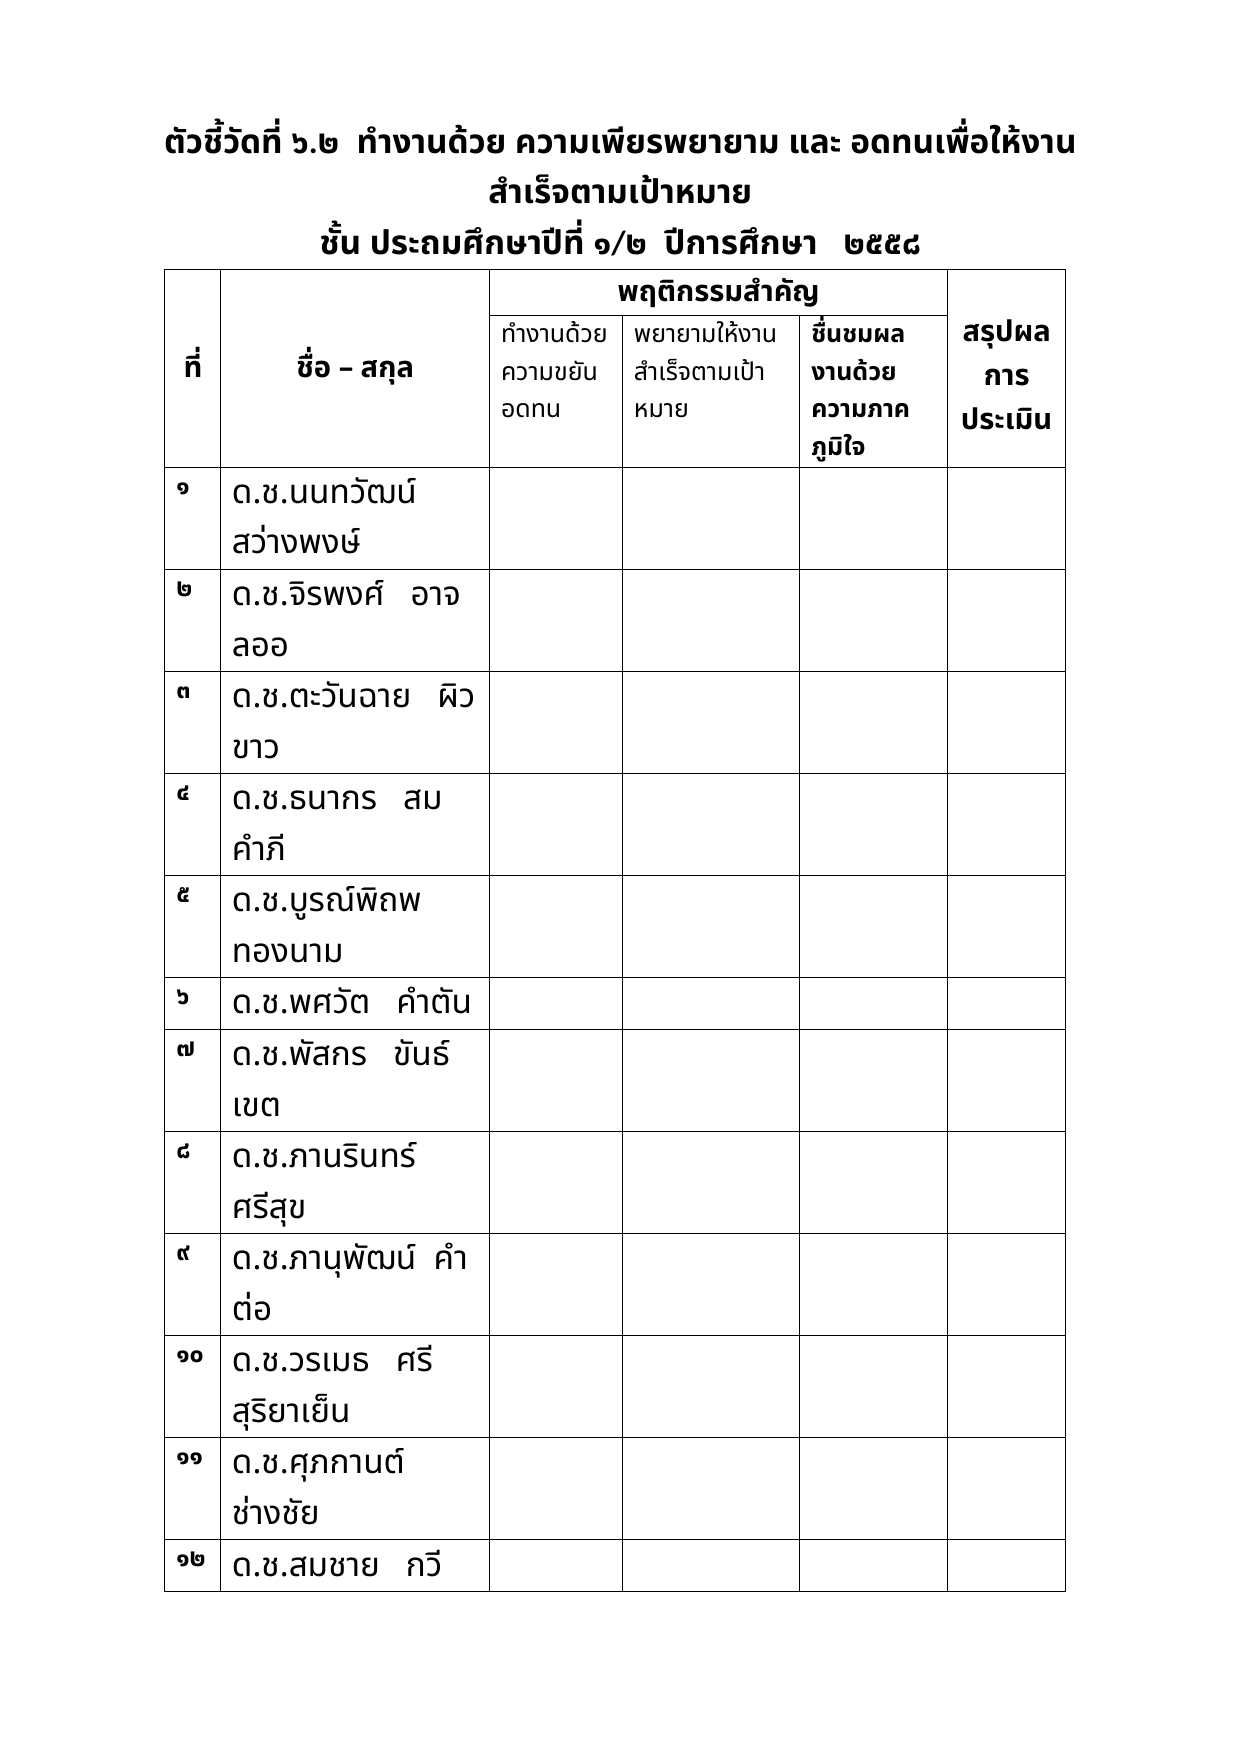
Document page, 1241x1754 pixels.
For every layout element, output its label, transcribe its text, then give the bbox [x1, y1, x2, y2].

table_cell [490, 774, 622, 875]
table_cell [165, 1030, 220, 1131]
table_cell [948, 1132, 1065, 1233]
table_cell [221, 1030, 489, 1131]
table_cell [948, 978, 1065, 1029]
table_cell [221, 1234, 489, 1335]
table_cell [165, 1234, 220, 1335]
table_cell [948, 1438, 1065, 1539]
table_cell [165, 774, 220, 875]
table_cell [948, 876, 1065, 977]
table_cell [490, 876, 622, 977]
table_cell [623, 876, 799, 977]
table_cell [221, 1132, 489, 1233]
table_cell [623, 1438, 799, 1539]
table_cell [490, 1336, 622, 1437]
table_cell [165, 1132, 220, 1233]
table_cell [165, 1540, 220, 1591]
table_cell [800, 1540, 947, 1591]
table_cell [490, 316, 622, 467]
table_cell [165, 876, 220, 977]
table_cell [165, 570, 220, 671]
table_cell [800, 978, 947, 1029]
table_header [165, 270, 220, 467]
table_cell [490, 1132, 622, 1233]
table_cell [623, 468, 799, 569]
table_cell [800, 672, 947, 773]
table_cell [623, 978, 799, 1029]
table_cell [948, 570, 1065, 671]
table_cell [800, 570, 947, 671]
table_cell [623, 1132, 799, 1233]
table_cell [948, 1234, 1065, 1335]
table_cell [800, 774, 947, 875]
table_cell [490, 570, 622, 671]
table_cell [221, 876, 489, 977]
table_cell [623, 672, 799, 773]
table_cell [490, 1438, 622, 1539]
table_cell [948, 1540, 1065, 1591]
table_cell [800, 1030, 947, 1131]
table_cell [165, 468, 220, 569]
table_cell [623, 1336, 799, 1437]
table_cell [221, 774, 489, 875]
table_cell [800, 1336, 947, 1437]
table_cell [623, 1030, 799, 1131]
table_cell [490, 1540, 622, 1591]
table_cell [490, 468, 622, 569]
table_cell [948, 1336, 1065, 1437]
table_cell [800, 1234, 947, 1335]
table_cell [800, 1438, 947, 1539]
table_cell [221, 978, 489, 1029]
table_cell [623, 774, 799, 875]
text ชั้น ประถมศึกษาปีที่ ๑/๒ ปีการศึกษา ๒๕๕๘ [150, 219, 1090, 269]
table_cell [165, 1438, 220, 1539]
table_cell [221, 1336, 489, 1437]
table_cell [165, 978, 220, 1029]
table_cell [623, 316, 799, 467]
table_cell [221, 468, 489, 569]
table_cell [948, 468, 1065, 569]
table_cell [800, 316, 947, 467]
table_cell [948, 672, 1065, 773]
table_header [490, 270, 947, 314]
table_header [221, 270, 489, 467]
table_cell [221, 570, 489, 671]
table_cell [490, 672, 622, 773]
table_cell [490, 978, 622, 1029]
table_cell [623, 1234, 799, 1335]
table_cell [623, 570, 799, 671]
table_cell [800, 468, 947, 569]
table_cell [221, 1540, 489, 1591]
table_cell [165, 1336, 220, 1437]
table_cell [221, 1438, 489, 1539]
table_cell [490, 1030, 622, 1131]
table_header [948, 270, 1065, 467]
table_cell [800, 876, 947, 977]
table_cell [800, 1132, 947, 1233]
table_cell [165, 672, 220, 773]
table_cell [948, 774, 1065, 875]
text ตัวชี้วัดที่ ๖.๒ ทำงานด้วย ความเพียรพยายาม และ อดทนเพื่อให้งานสำเร็จตามเป้าหมาย [150, 118, 1090, 219]
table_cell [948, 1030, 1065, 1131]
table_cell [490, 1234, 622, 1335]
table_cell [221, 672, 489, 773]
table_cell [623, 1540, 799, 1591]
